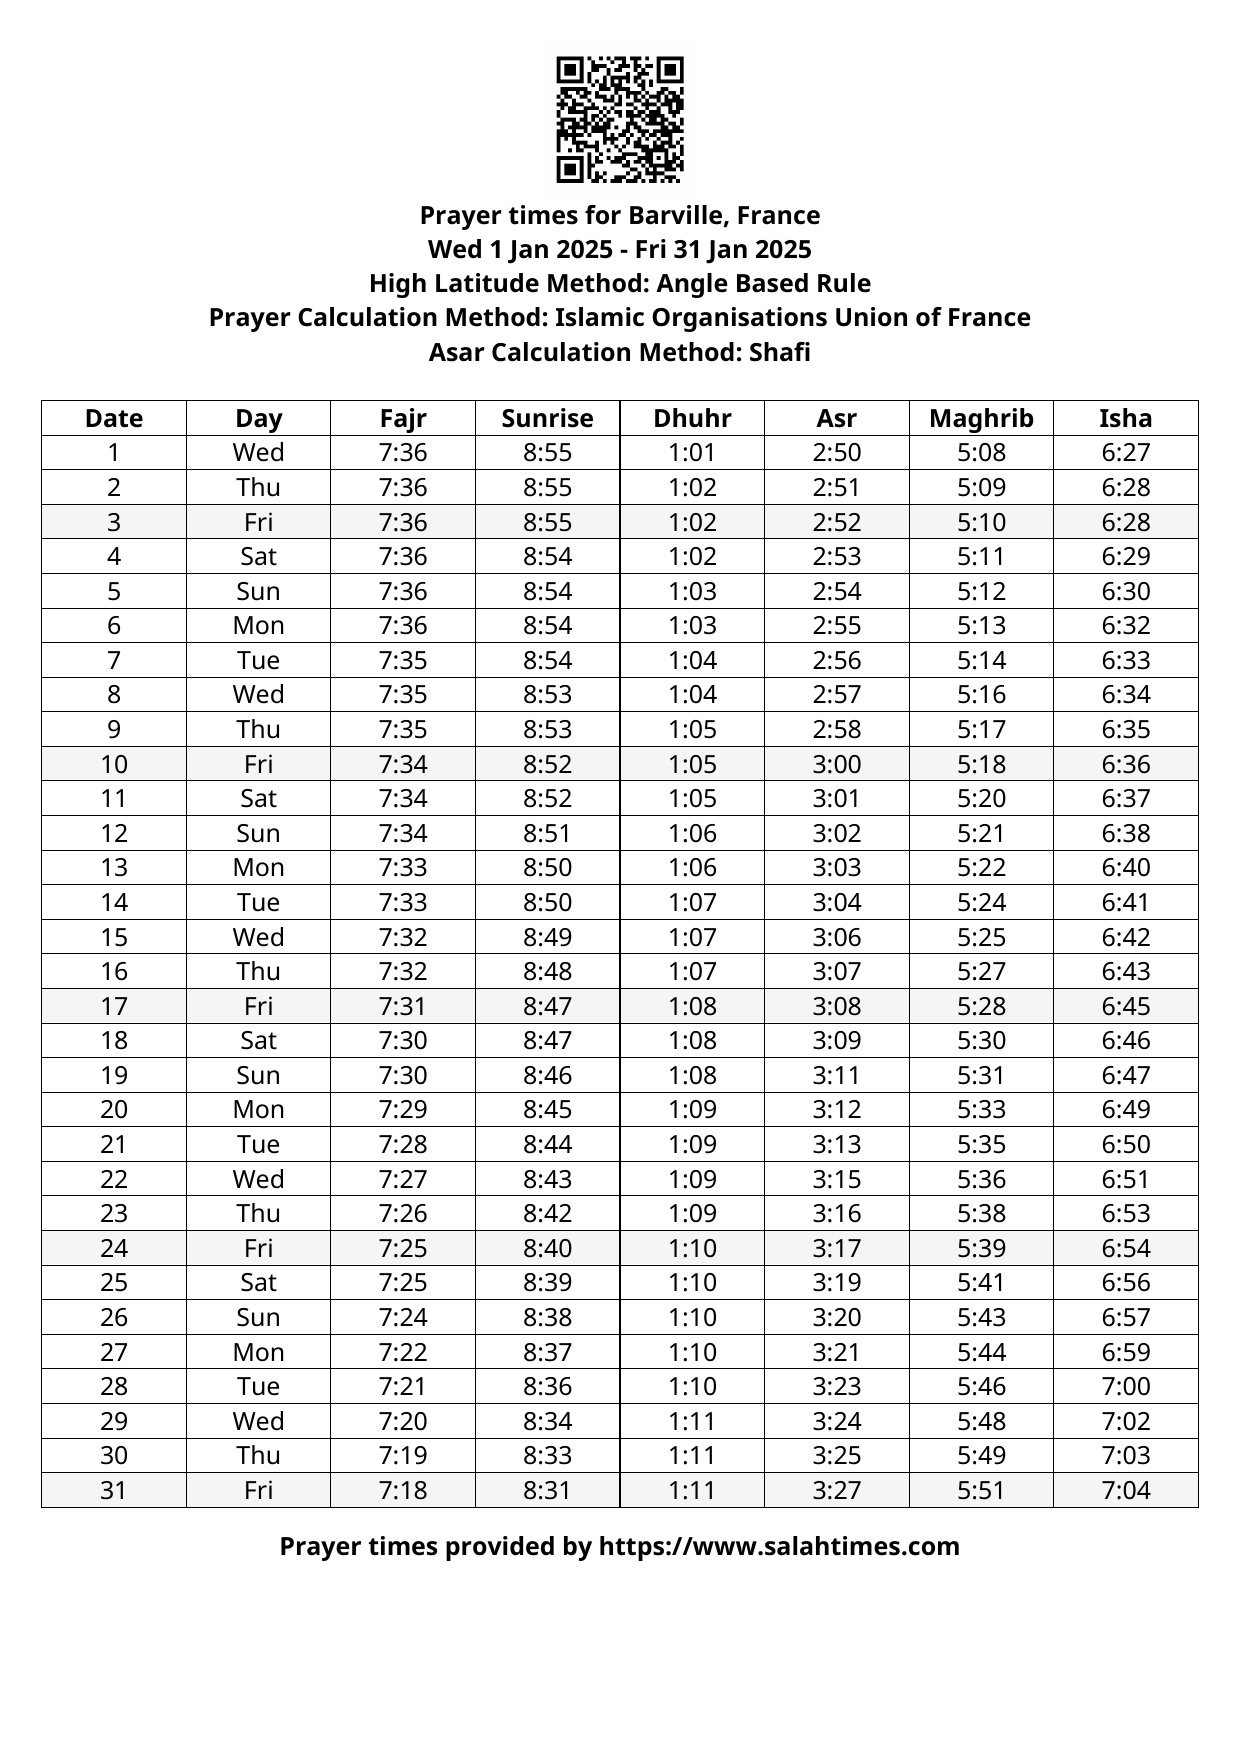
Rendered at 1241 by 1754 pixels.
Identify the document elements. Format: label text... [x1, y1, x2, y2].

table_cell 3:07 [765, 954, 909, 988]
table_cell 6:51 [1054, 1162, 1198, 1195]
table_cell 3:09 [765, 1024, 909, 1057]
table_cell 3:06 [765, 920, 909, 953]
table_cell 6:47 [1054, 1058, 1198, 1092]
table_cell 8 [42, 678, 186, 711]
table_header Date [42, 401, 186, 434]
table_header Day [187, 401, 330, 434]
table_cell 6:56 [1054, 1266, 1198, 1299]
table_cell 7:24 [331, 1300, 475, 1334]
table_cell 5:36 [910, 1162, 1053, 1195]
table_cell Tue [187, 885, 330, 919]
table_cell 1:10 [621, 1369, 764, 1403]
table_cell 7:26 [331, 1196, 475, 1230]
table_cell 8:40 [476, 1231, 619, 1264]
table_cell 1:05 [621, 712, 764, 746]
table_cell 3:03 [765, 851, 909, 884]
table_cell 6:37 [1054, 781, 1198, 815]
table_cell 8:53 [476, 678, 619, 711]
table_cell 8:38 [476, 1300, 619, 1334]
table_cell 1:09 [621, 1127, 764, 1161]
picture [542, 41, 699, 198]
table_cell Fri [187, 989, 330, 1022]
table_cell 5:20 [910, 781, 1053, 815]
table_cell 5 [42, 574, 186, 607]
table_cell 8:47 [476, 989, 619, 1022]
table_cell 20 [42, 1093, 186, 1126]
table_cell Sun [187, 1300, 330, 1334]
table_cell 24 [42, 1231, 186, 1264]
table_cell Sun [187, 1058, 330, 1092]
table_cell 3:27 [765, 1473, 909, 1507]
table_cell 22 [42, 1162, 186, 1195]
table_cell 7:35 [331, 712, 475, 746]
table_cell 6:59 [1054, 1335, 1198, 1368]
table_cell 5:21 [910, 816, 1053, 849]
table_cell 3:16 [765, 1196, 909, 1230]
table_cell 3 [42, 505, 186, 538]
table_cell Tue [187, 1369, 330, 1403]
table_cell 1:04 [621, 678, 764, 711]
table_cell 5:13 [910, 609, 1053, 642]
table_cell 7:35 [331, 643, 475, 677]
table_cell 5:43 [910, 1300, 1053, 1334]
table_cell 5:39 [910, 1231, 1053, 1264]
table_cell 1:07 [621, 954, 764, 988]
table_cell 6:54 [1054, 1231, 1198, 1264]
table_cell 8:50 [476, 885, 619, 919]
table_cell Sat [187, 781, 330, 815]
table_cell 1:06 [621, 851, 764, 884]
table_cell 1:09 [621, 1196, 764, 1230]
table_cell 7:18 [331, 1473, 475, 1507]
table_cell 5:14 [910, 643, 1053, 677]
table_cell 7:03 [1054, 1439, 1198, 1472]
table_cell 8:49 [476, 920, 619, 953]
table_cell 7:25 [331, 1266, 475, 1299]
table_cell 7:19 [331, 1439, 475, 1472]
table_cell 7:29 [331, 1093, 475, 1126]
table_cell 1:09 [621, 1093, 764, 1126]
table_cell 6:45 [1054, 989, 1198, 1022]
table_cell 2:53 [765, 539, 909, 573]
table_cell 3:25 [765, 1439, 909, 1472]
table_cell 8:43 [476, 1162, 619, 1195]
table_cell 5:28 [910, 989, 1053, 1022]
table_cell 6:41 [1054, 885, 1198, 919]
table_cell 16 [42, 954, 186, 988]
table_cell 5:17 [910, 712, 1053, 746]
table_cell Sat [187, 1024, 330, 1057]
table_cell 6:35 [1054, 712, 1198, 746]
table_cell 7:34 [331, 781, 475, 815]
table_cell 6:53 [1054, 1196, 1198, 1230]
table_cell 5:11 [910, 539, 1053, 573]
table_cell 3:24 [765, 1404, 909, 1437]
table_cell 6:36 [1054, 747, 1198, 780]
table_cell 5:31 [910, 1058, 1053, 1092]
table_cell 1:10 [621, 1266, 764, 1299]
text Prayer times provided by https://www.salahtimes.com [42, 1528, 1198, 1563]
table_cell 29 [42, 1404, 186, 1437]
table_cell 1:06 [621, 816, 764, 849]
table_cell 1:05 [621, 747, 764, 780]
table_cell 8:54 [476, 643, 619, 677]
table_cell 12 [42, 816, 186, 849]
table_cell 8:54 [476, 609, 619, 642]
table_cell 6:43 [1054, 954, 1198, 988]
table_cell 6:32 [1054, 609, 1198, 642]
table_cell 1:08 [621, 1024, 764, 1057]
table_cell 8:44 [476, 1127, 619, 1161]
table_cell 6:42 [1054, 920, 1198, 953]
table_cell 6:57 [1054, 1300, 1198, 1334]
table_cell Thu [187, 1439, 330, 1472]
table_cell 5:48 [910, 1404, 1053, 1437]
table_cell Wed [187, 920, 330, 953]
table_cell 7:35 [331, 678, 475, 711]
table_cell 8:34 [476, 1404, 619, 1437]
table_cell 1:10 [621, 1231, 764, 1264]
table_cell 7:20 [331, 1404, 475, 1437]
table_cell 1:02 [621, 505, 764, 538]
table_cell Thu [187, 712, 330, 746]
table_cell 23 [42, 1196, 186, 1230]
table_header Fajr [331, 401, 475, 434]
table_cell 2:50 [765, 436, 909, 469]
table_cell 5:24 [910, 885, 1053, 919]
table_cell Thu [187, 470, 330, 504]
table_cell 6:34 [1054, 678, 1198, 711]
table_cell 2:55 [765, 609, 909, 642]
table_cell 4 [42, 539, 186, 573]
table_cell 5:08 [910, 436, 1053, 469]
table_cell 6:33 [1054, 643, 1198, 677]
text Asar Calculation Method: Shafi [42, 334, 1198, 368]
table_cell 7:04 [1054, 1473, 1198, 1507]
table_cell 7:36 [331, 436, 475, 469]
table_cell 5:41 [910, 1266, 1053, 1299]
table_header Sunrise [476, 401, 619, 434]
table_cell 3:13 [765, 1127, 909, 1161]
table_cell 3:15 [765, 1162, 909, 1195]
table_cell Sat [187, 1266, 330, 1299]
table_cell 3:21 [765, 1335, 909, 1368]
table_cell 1:04 [621, 643, 764, 677]
table_cell Mon [187, 1093, 330, 1126]
text Prayer times for Barville, France [42, 198, 1198, 232]
table_cell 5:30 [910, 1024, 1053, 1057]
table_cell Tue [187, 643, 330, 677]
table_cell Mon [187, 851, 330, 884]
table_cell 3:17 [765, 1231, 909, 1264]
table_cell 7:36 [331, 539, 475, 573]
table_cell 7:21 [331, 1369, 475, 1403]
table_cell 1:11 [621, 1439, 764, 1472]
table_cell 2:54 [765, 574, 909, 607]
table_cell 8:37 [476, 1335, 619, 1368]
table_cell Wed [187, 1162, 330, 1195]
table_cell 26 [42, 1300, 186, 1334]
table_cell 3:00 [765, 747, 909, 780]
table_cell 5:51 [910, 1473, 1053, 1507]
table_cell Fri [187, 747, 330, 780]
table_cell 6:30 [1054, 574, 1198, 607]
table_cell 25 [42, 1266, 186, 1299]
table_cell 5:27 [910, 954, 1053, 988]
table_cell 8:53 [476, 712, 619, 746]
table_cell 7:28 [331, 1127, 475, 1161]
table_cell Mon [187, 1335, 330, 1368]
table_cell 7:34 [331, 816, 475, 849]
table_cell Sun [187, 574, 330, 607]
table_cell 7:30 [331, 1024, 475, 1057]
table_cell 5:16 [910, 678, 1053, 711]
table_cell Wed [187, 1404, 330, 1437]
table_cell 7:31 [331, 989, 475, 1022]
table_cell 1:10 [621, 1300, 764, 1334]
table_cell 7:36 [331, 574, 475, 607]
table_cell 13 [42, 851, 186, 884]
text Prayer Calculation Method: Islamic Organisations Union of France [42, 300, 1198, 334]
table_cell 31 [42, 1473, 186, 1507]
table_cell 1:05 [621, 781, 764, 815]
table_cell 7:33 [331, 851, 475, 884]
table_cell 1:07 [621, 885, 764, 919]
table_cell 7 [42, 643, 186, 677]
table_cell 1:02 [621, 539, 764, 573]
table_cell 8:46 [476, 1058, 619, 1092]
table_cell 6 [42, 609, 186, 642]
table_cell 1:08 [621, 1058, 764, 1092]
table_cell 6:49 [1054, 1093, 1198, 1126]
table_cell 3:02 [765, 816, 909, 849]
table_cell 6:28 [1054, 470, 1198, 504]
table_cell 2:56 [765, 643, 909, 677]
table_cell 1:09 [621, 1162, 764, 1195]
table_header Isha [1054, 401, 1198, 434]
table_cell 5:35 [910, 1127, 1053, 1161]
table_cell 5:22 [910, 851, 1053, 884]
table_cell 3:23 [765, 1369, 909, 1403]
table_cell 9 [42, 712, 186, 746]
table_cell 8:39 [476, 1266, 619, 1299]
table_cell 7:32 [331, 954, 475, 988]
table_cell 1:10 [621, 1335, 764, 1368]
table_cell 2:57 [765, 678, 909, 711]
table_cell 5:10 [910, 505, 1053, 538]
table_cell 11 [42, 781, 186, 815]
table_cell Fri [187, 1473, 330, 1507]
table_cell 2:51 [765, 470, 909, 504]
table_cell 1:11 [621, 1473, 764, 1507]
table_cell 5:38 [910, 1196, 1053, 1230]
table_cell 1:08 [621, 989, 764, 1022]
table_cell 2 [42, 470, 186, 504]
table_cell 3:08 [765, 989, 909, 1022]
table_cell Fri [187, 505, 330, 538]
table_cell 7:02 [1054, 1404, 1198, 1437]
table_cell 6:50 [1054, 1127, 1198, 1161]
table_cell 3:01 [765, 781, 909, 815]
table_cell 1:02 [621, 470, 764, 504]
table_cell 30 [42, 1439, 186, 1472]
table_cell Thu [187, 1196, 330, 1230]
table_cell 17 [42, 989, 186, 1022]
table_cell 3:20 [765, 1300, 909, 1334]
table_cell 8:36 [476, 1369, 619, 1403]
table_cell 7:25 [331, 1231, 475, 1264]
table_cell 10 [42, 747, 186, 780]
table_cell 5:09 [910, 470, 1053, 504]
table_cell Tue [187, 1127, 330, 1161]
table_cell 7:36 [331, 470, 475, 504]
table_cell 1:03 [621, 574, 764, 607]
table_cell 5:25 [910, 920, 1053, 953]
table_cell Wed [187, 678, 330, 711]
table_cell 19 [42, 1058, 186, 1092]
table_cell 8:55 [476, 470, 619, 504]
text Wed 1 Jan 2025 - Fri 31 Jan 2025 [42, 232, 1198, 266]
table_cell Thu [187, 954, 330, 988]
table_cell 7:30 [331, 1058, 475, 1092]
table_header Maghrib [910, 401, 1053, 434]
table_cell 14 [42, 885, 186, 919]
table_cell 8:47 [476, 1024, 619, 1057]
table_cell 7:36 [331, 609, 475, 642]
table_cell 1:01 [621, 436, 764, 469]
table_cell Fri [187, 1231, 330, 1264]
table_cell 8:50 [476, 851, 619, 884]
table_cell 5:44 [910, 1335, 1053, 1368]
table_header Dhuhr [621, 401, 764, 434]
table_cell 3:19 [765, 1266, 909, 1299]
table_cell 3:11 [765, 1058, 909, 1092]
table_cell 7:22 [331, 1335, 475, 1368]
table_cell 6:46 [1054, 1024, 1198, 1057]
table_cell 3:12 [765, 1093, 909, 1126]
table_cell 8:42 [476, 1196, 619, 1230]
table_cell 8:55 [476, 436, 619, 469]
table_cell 6:40 [1054, 851, 1198, 884]
table_cell Sun [187, 816, 330, 849]
table_cell 18 [42, 1024, 186, 1057]
table_cell 7:34 [331, 747, 475, 780]
table_cell Wed [187, 436, 330, 469]
table_cell 15 [42, 920, 186, 953]
table_cell 6:29 [1054, 539, 1198, 573]
table_cell 1:11 [621, 1404, 764, 1437]
table_cell 8:31 [476, 1473, 619, 1507]
table_cell 8:45 [476, 1093, 619, 1126]
table_cell 7:36 [331, 505, 475, 538]
table_cell 8:54 [476, 574, 619, 607]
table_cell 5:18 [910, 747, 1053, 780]
table_cell 5:49 [910, 1439, 1053, 1472]
table_cell 6:38 [1054, 816, 1198, 849]
table_cell 7:00 [1054, 1369, 1198, 1403]
table_cell 27 [42, 1335, 186, 1368]
table_cell 2:58 [765, 712, 909, 746]
table_cell 7:27 [331, 1162, 475, 1195]
table_cell 8:48 [476, 954, 619, 988]
table_cell 21 [42, 1127, 186, 1161]
table_cell 8:33 [476, 1439, 619, 1472]
table_cell 8:52 [476, 781, 619, 815]
table_cell 5:46 [910, 1369, 1053, 1403]
table_cell 5:12 [910, 574, 1053, 607]
table_cell 2:52 [765, 505, 909, 538]
table_cell 1:03 [621, 609, 764, 642]
table_cell 6:28 [1054, 505, 1198, 538]
table_header Asr [765, 401, 909, 434]
table_cell 7:33 [331, 885, 475, 919]
table_cell Sat [187, 539, 330, 573]
table_cell 8:52 [476, 747, 619, 780]
table_cell 8:54 [476, 539, 619, 573]
table_cell 8:55 [476, 505, 619, 538]
table_cell 1 [42, 436, 186, 469]
table_cell 8:51 [476, 816, 619, 849]
table_cell 5:33 [910, 1093, 1053, 1126]
table_cell 6:27 [1054, 436, 1198, 469]
table_cell 7:32 [331, 920, 475, 953]
table_cell Mon [187, 609, 330, 642]
table_cell 1:07 [621, 920, 764, 953]
table_cell 28 [42, 1369, 186, 1403]
table_cell 3:04 [765, 885, 909, 919]
text High Latitude Method: Angle Based Rule [42, 266, 1198, 300]
